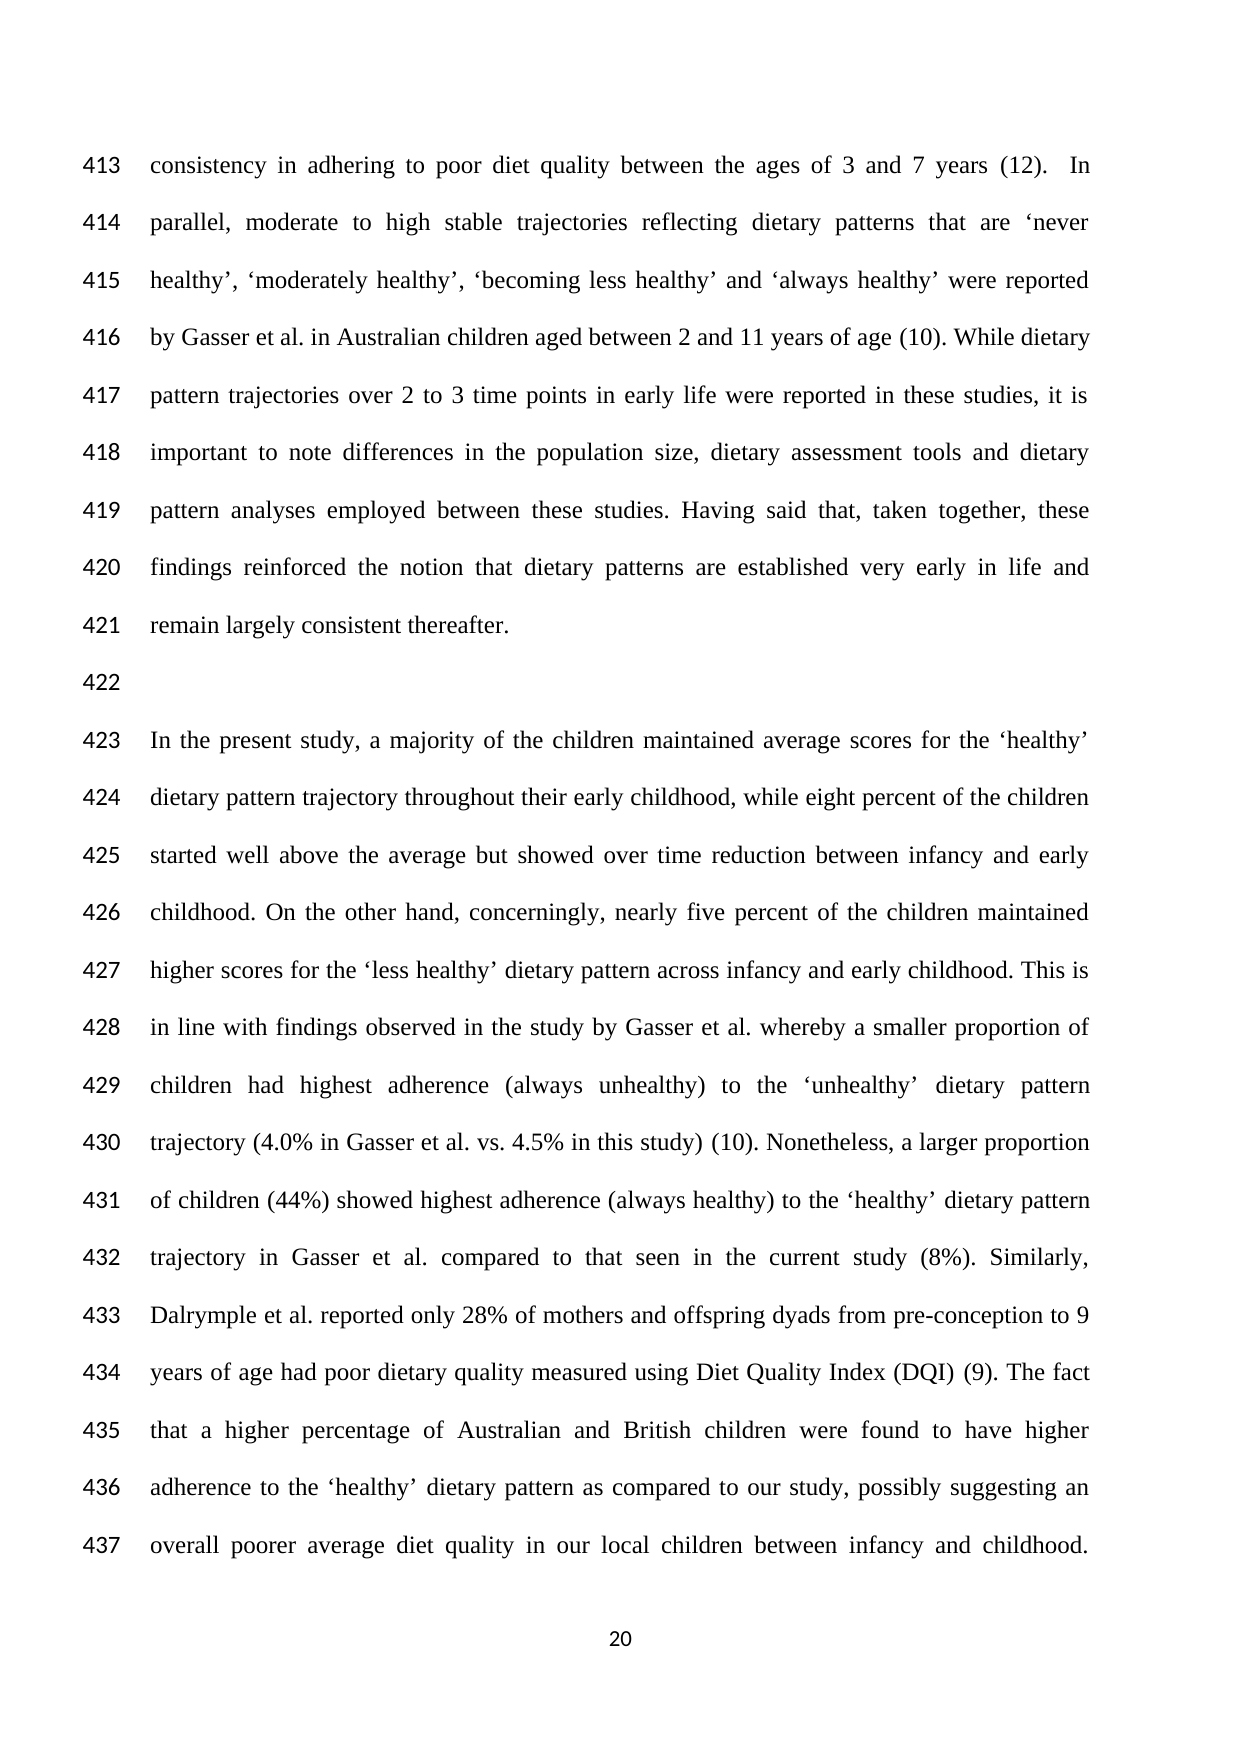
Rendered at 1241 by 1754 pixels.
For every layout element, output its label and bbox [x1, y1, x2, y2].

text [150, 725, 1090, 1559]
text [150, 150, 1090, 639]
